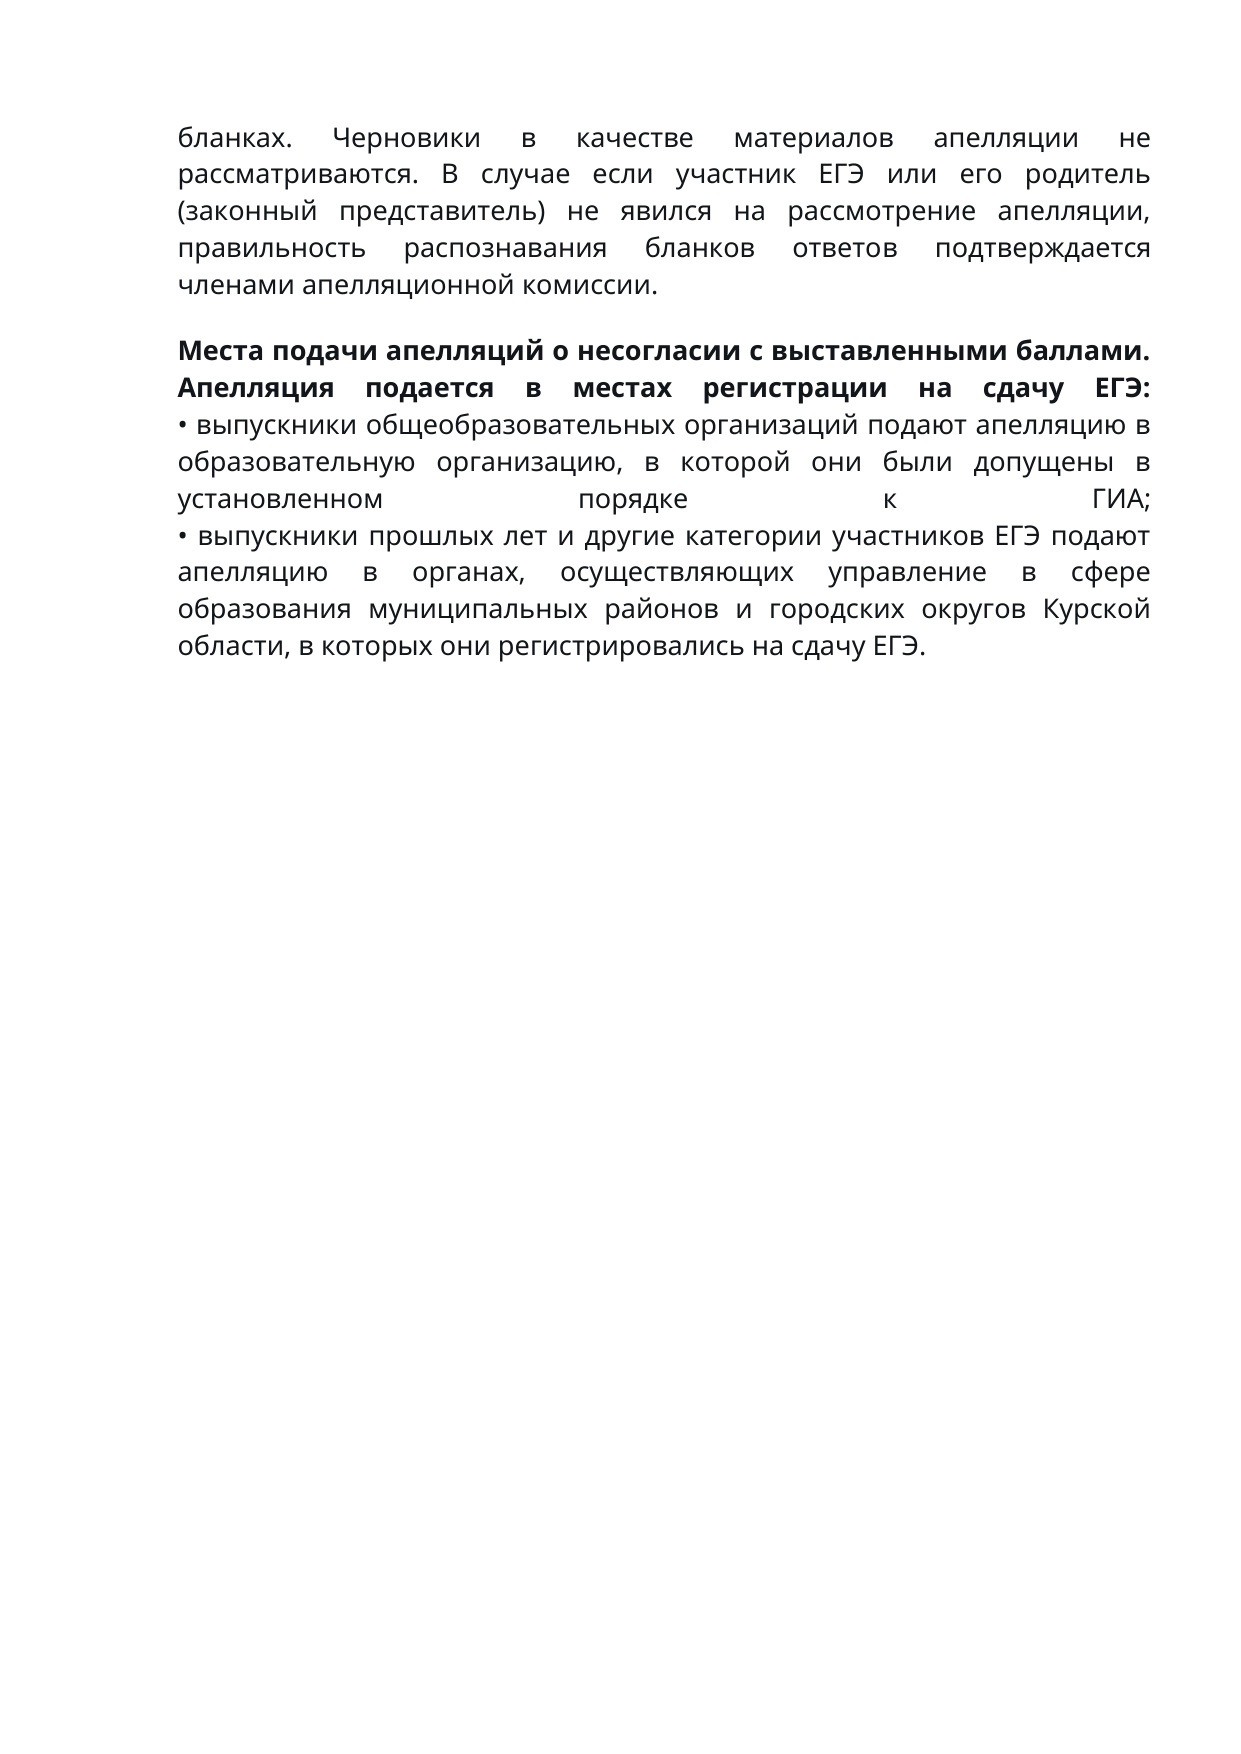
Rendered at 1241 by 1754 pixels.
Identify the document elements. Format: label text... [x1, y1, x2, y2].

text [177, 118, 1152, 302]
text Места подачи апелляций о несогласии с выставленными баллами. Апелляция подается в местах регистрации на сдачу ЕГЭ: • выпускники общеобразовательных организаций подают апелляцию в образовательную организацию, в которой они были допущены в установленном порядке к ГИА; • выпускники прошлых лет и другие категории участников ЕГЭ подают апелляцию в органах, осуществляющих управление в сфере образования муниципальных районов и городских округов Курской области, в которых они регистрировались на сдачу ЕГЭ. [177, 332, 1152, 663]
